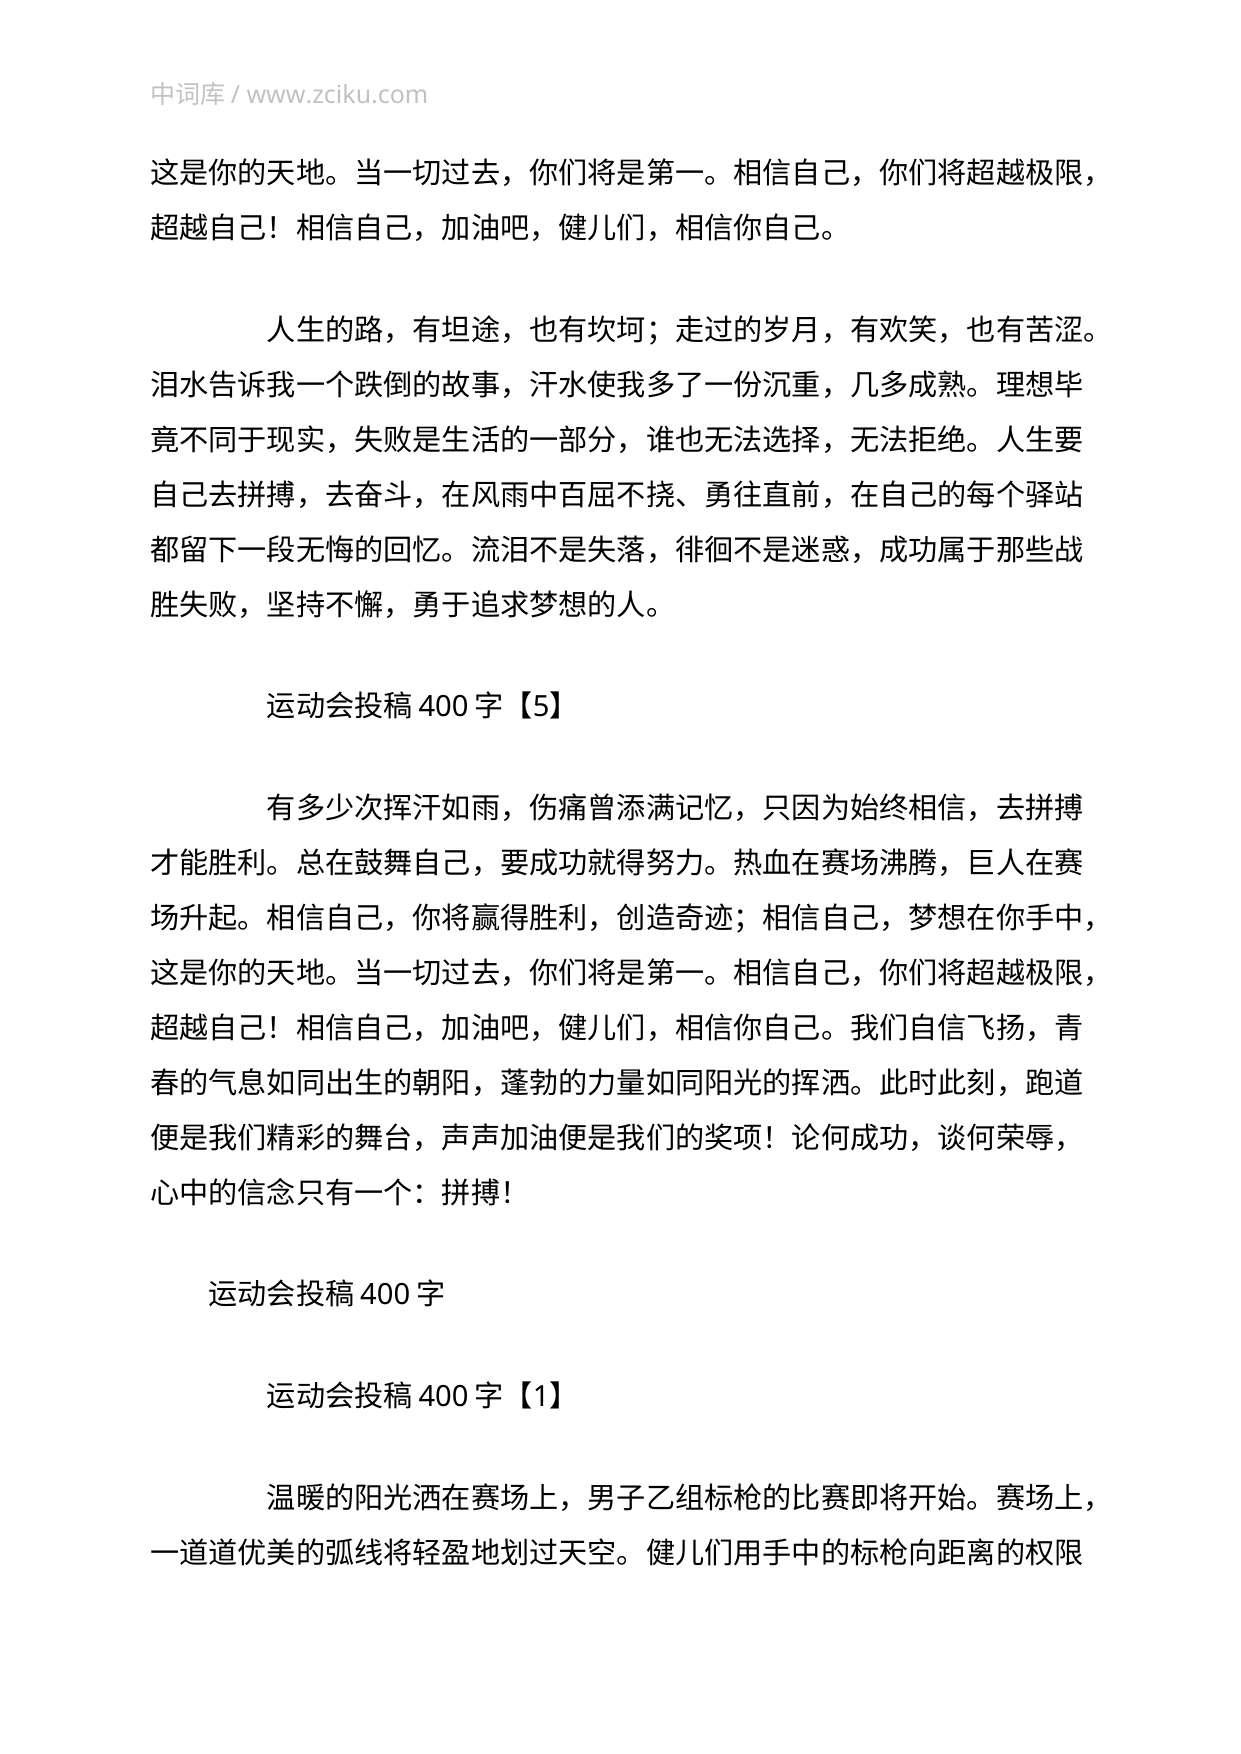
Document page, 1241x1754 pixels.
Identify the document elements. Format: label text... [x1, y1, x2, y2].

text 运动会投稿400字【1】 [150, 1373, 1090, 1415]
text 有多少次挥汗如雨，伤痛曾添满记忆，只因为始终相信，去拼搏才能胜利。总在鼓舞自己，要成功就得努力。热血在赛场沸腾，巨人在赛场升起。相信自己，你将赢得胜利，创造奇迹；相信自己，梦想在你手中，这是你的天地。当一切过去，你们将是第一。相信自己，你们将超越极限，超越自己！相信自己，加油吧，健儿们，相信你自己。我们自信飞扬，青春的气息如同出生的朝阳，蓬勃的力量如同阳光的挥洒。此时此刻，跑道便是我们精彩的舞台，声声加油便是我们的奖项！论何成功，谈何荣辱，心中的信念只有一个：拼搏！ [150, 785, 1090, 1211]
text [150, 1475, 1090, 1572]
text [150, 150, 1090, 247]
text 运动会投稿400字 [150, 1271, 1090, 1313]
text 人生的路，有坦途，也有坎坷；走过的岁月，有欢笑，也有苦涩。泪水告诉我一个跌倒的故事，汗水使我多了一份沉重，几多成熟。理想毕竟不同于现实，失败是生活的一部分，谁也无法选择，无法拒绝。人生要自己去拼搏，去奋斗，在风雨中百屈不挠、勇往直前，在自己的每个驿站都留下一段无悔的回忆。流泪不是失落，徘徊不是迷惑，成功属于那些战胜失败，坚持不懈，勇于追求梦想的人。 [150, 307, 1090, 623]
text 运动会投稿400字【5】 [150, 683, 1090, 725]
